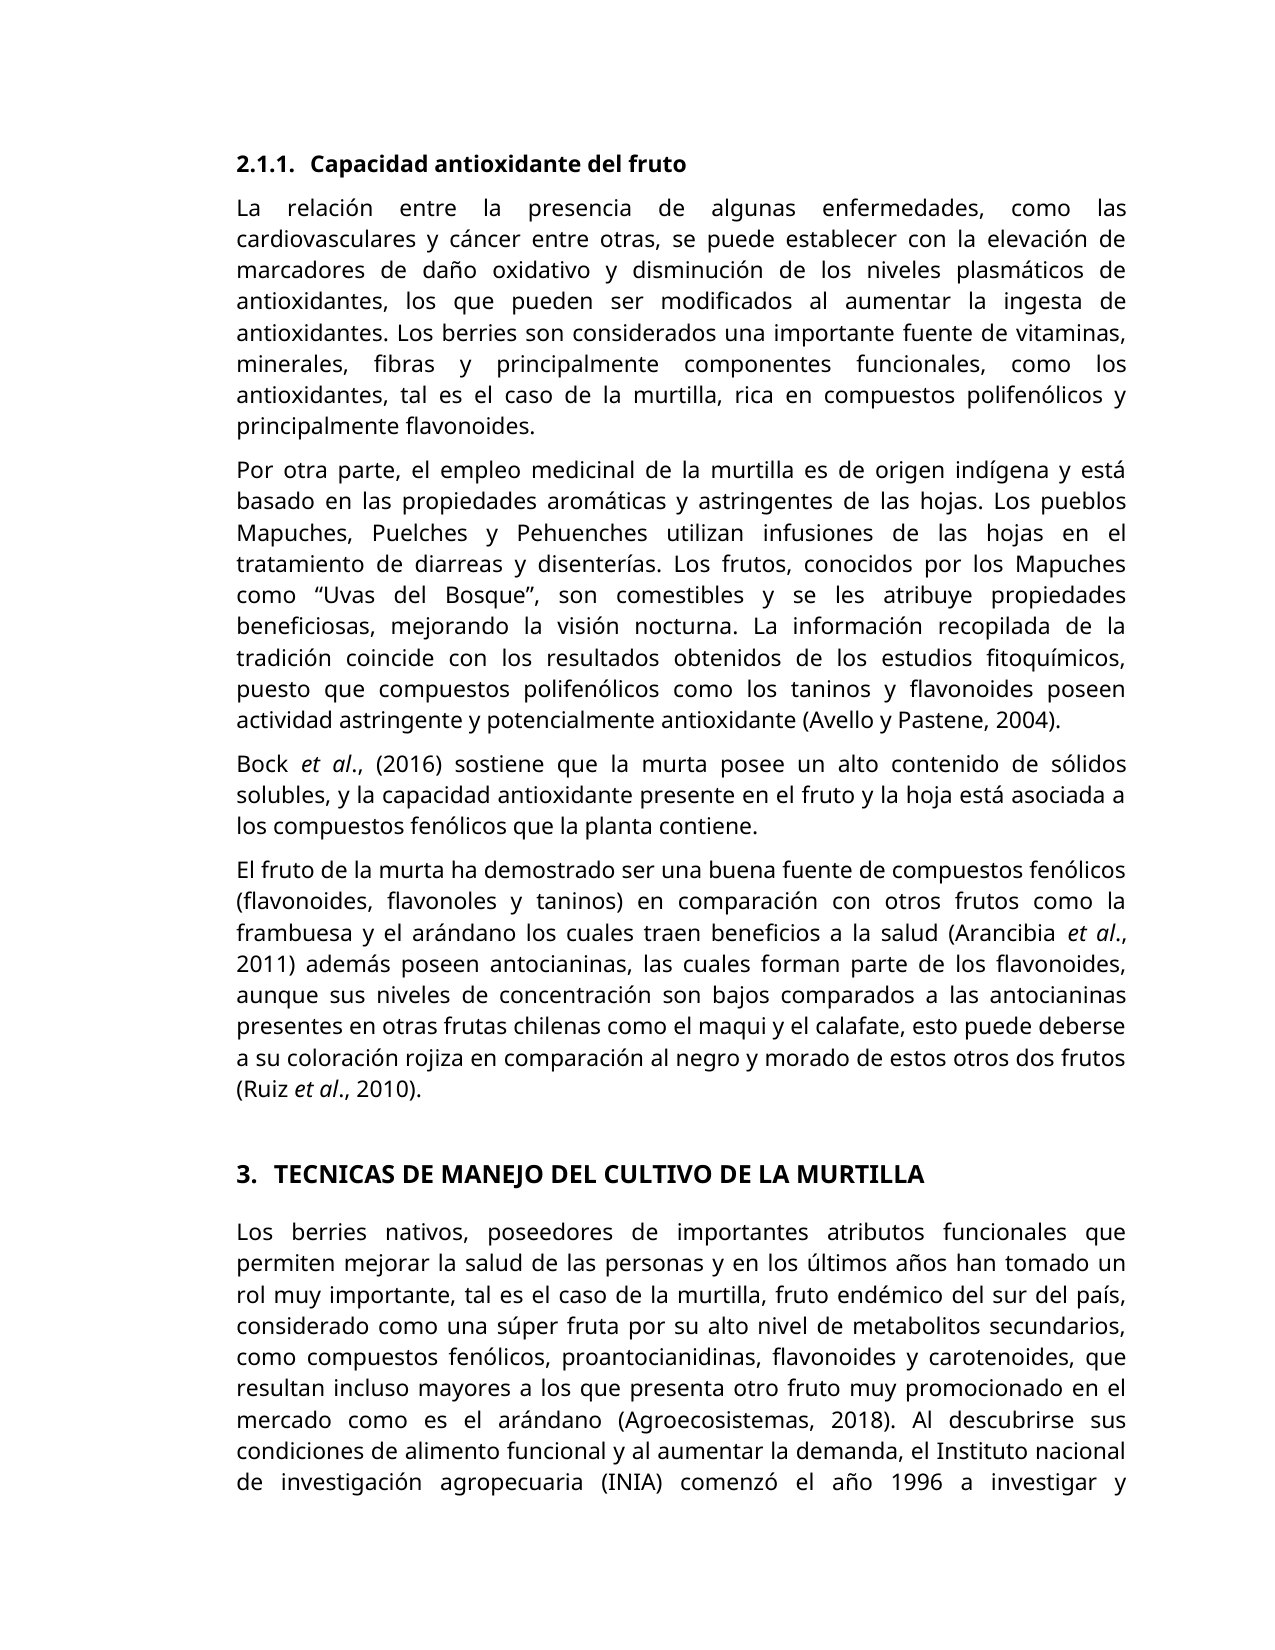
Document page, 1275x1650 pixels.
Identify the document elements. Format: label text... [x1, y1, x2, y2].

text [236, 1216, 1127, 1497]
subtitle Capacidad antioxidante del fruto [236, 148, 1127, 179]
text La relación entre la presencia de algunas enfermedades, como las cardiovasculares y cáncer entre otras, se puede establecer con la elevación de marcadores de daño oxidativo y disminución de los niveles plasmáticos de antioxidantes, los que pueden ser modificados al aumentar la ingesta de antioxidantes. Los berries son considerados una importante fuente de vitaminas, minerales, fibras y principalmente componentes funcionales, como los antioxidantes, tal es el caso de la murtilla, rica en compuestos polifenólicos y principalmente flavonoides. [236, 191, 1127, 441]
text Por otra parte, el empleo medicinal de la murtilla es de origen indígena y está basado en las propiedades aromáticas y astringentes de las hojas. Los pueblos Mapuches, Puelches y Pehuenches utilizan infusiones de las hojas en el tratamiento de diarreas y disenterías. Los frutos, conocidos por los Mapuches como “Uvas del Bosque”, son comestibles y se les atribuye propiedades beneficiosas, mejorando la visión nocturna. La información recopilada de la tradición coincide con los resultados obtenidos de los estudios fitoquímicos, puesto que compuestos polifenólicos como los taninos y flavonoides poseen actividad astringente y potencialmente antioxidante (Avello y Pastene, 2004). [236, 454, 1127, 735]
subtitle Tecnicas de manejo dEl cultivo de la Murtilla [236, 1157, 1127, 1191]
text El fruto de la murta ha demostrado ser una buena fuente de compuestos fenólicos (flavonoides, flavonoles y taninos) en comparación con otros frutos como la frambuesa y el arándano los cuales traen beneficios a la salud (Arancibia et al., 2011) además poseen antocianinas, las cuales forman parte de los flavonoides, aunque sus niveles de concentración son bajos comparados a las antocianinas presentes en otras frutas chilenas como el maqui y el calafate, esto puede deberse a su coloración rojiza en comparación al negro y morado de estos otros dos frutos (Ruiz et al., 2010). [236, 854, 1127, 1104]
text Bock et al., (2016) sostiene que la murta posee un alto contenido de sólidos solubles, y la capacidad antioxidante presente en el fruto y la hoja está asociada a los compuestos fenólicos que la planta contiene. [236, 748, 1127, 841]
